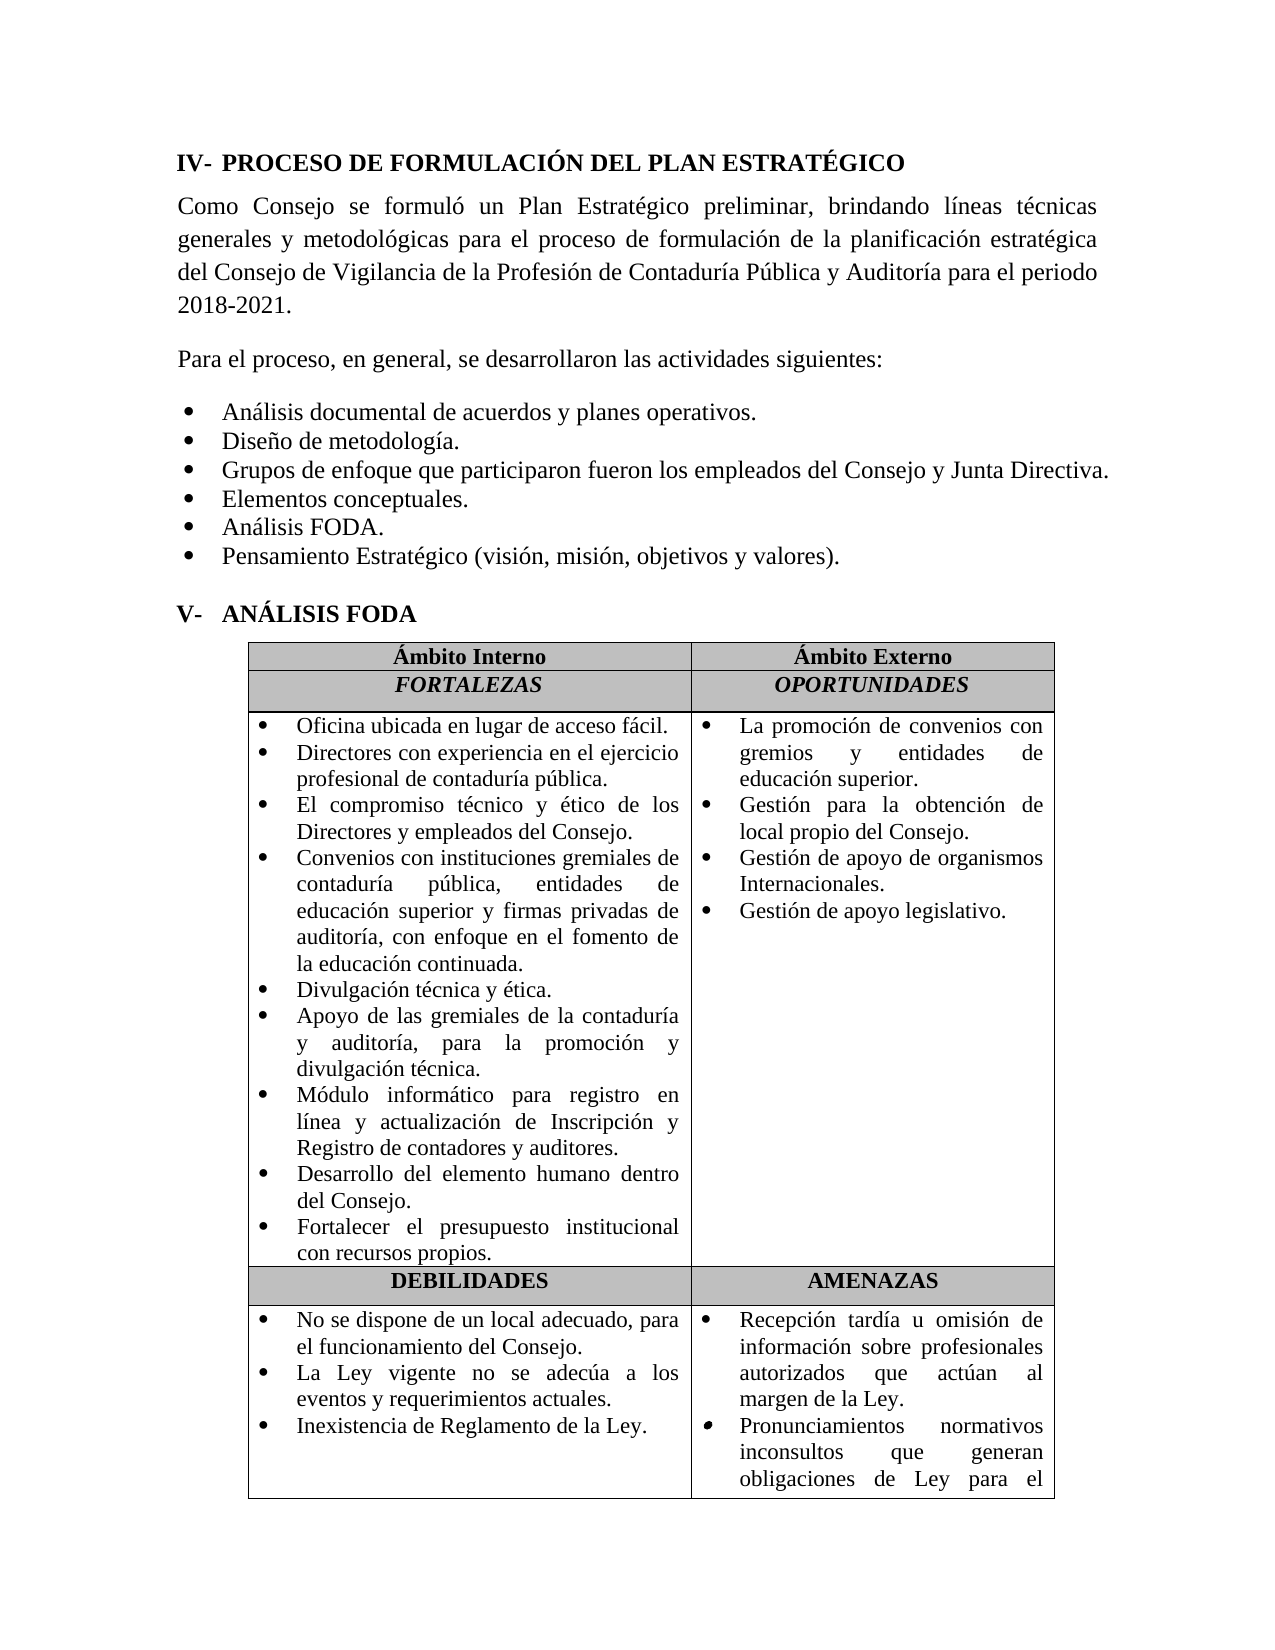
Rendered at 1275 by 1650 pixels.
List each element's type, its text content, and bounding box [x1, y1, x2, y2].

table_cell AMENAZAS [692, 1267, 1054, 1305]
list Análisis documental de acuerdos y planes operativos. [184, 397, 1122, 426]
list Pensamiento Estratégico (visión, misión, objetivos y valores). [184, 541, 1122, 570]
list Diseño de metodología. [184, 426, 1122, 455]
list Grupos de enfoque que participaron fueron los empleados del Consejo y Junta Directiva. [184, 455, 1122, 484]
table_cell FORTALEZAS [249, 671, 691, 711]
list Elementos conceptuales. [184, 484, 1122, 512]
subtitle ANÁLISIS FODA [176, 599, 1098, 627]
table_header Ámbito Externo [692, 643, 1054, 670]
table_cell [249, 1306, 691, 1498]
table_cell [692, 1306, 1054, 1498]
table_header Ámbito Interno [249, 643, 691, 670]
table_cell OPORTUNIDADES [692, 671, 1054, 711]
table_cell Oficina ubicada en lugar de acceso fácil. Directores con experiencia en el ejercicio profesional de contaduría pública. El compromiso técnico y ético de los Directores y empleados del Consejo. Convenios con instituciones gremiales de contaduría pública, entidades de educación superior y firmas privadas de auditoría, con enfoque en el fomento de la educación continuada. Divulgación técnica y ética. Apoyo de las gremiales de la contaduría y auditoría, para la promoción y divulgación técnica. Módulo informático para registro en línea y actualización de Inscripción y Registro de contadores y auditores. Desarrollo del elemento humano dentro del Consejo. Fortalecer el presupuesto institucional con recursos propios. [249, 713, 691, 1266]
text Como Consejo se formuló un Plan Estratégico preliminar, brindando líneas técnicas generales y metodológicas para el proceso de formulación de la planificación estratégica del Consejo de Vigilancia de la Profesión de Contaduría Pública y Auditoría para el periodo 2018-2021. [177, 191, 1098, 318]
table_cell La promoción de convenios con gremios y entidades de educación superior. Gestión para la obtención de local propio del Consejo. Gestión de apoyo de organismos Internacionales. Gestión de apoyo legislativo. [692, 713, 1054, 1266]
table_cell DEBILIDADES [249, 1267, 691, 1305]
list Análisis FODA. [184, 512, 1122, 541]
text Para el proceso, en general, se desarrollaron las actividades siguientes: [177, 344, 1098, 372]
subtitle PROCESO DE FORMULACIÓN DEL PLAN ESTRATÉGICO [176, 148, 1098, 176]
